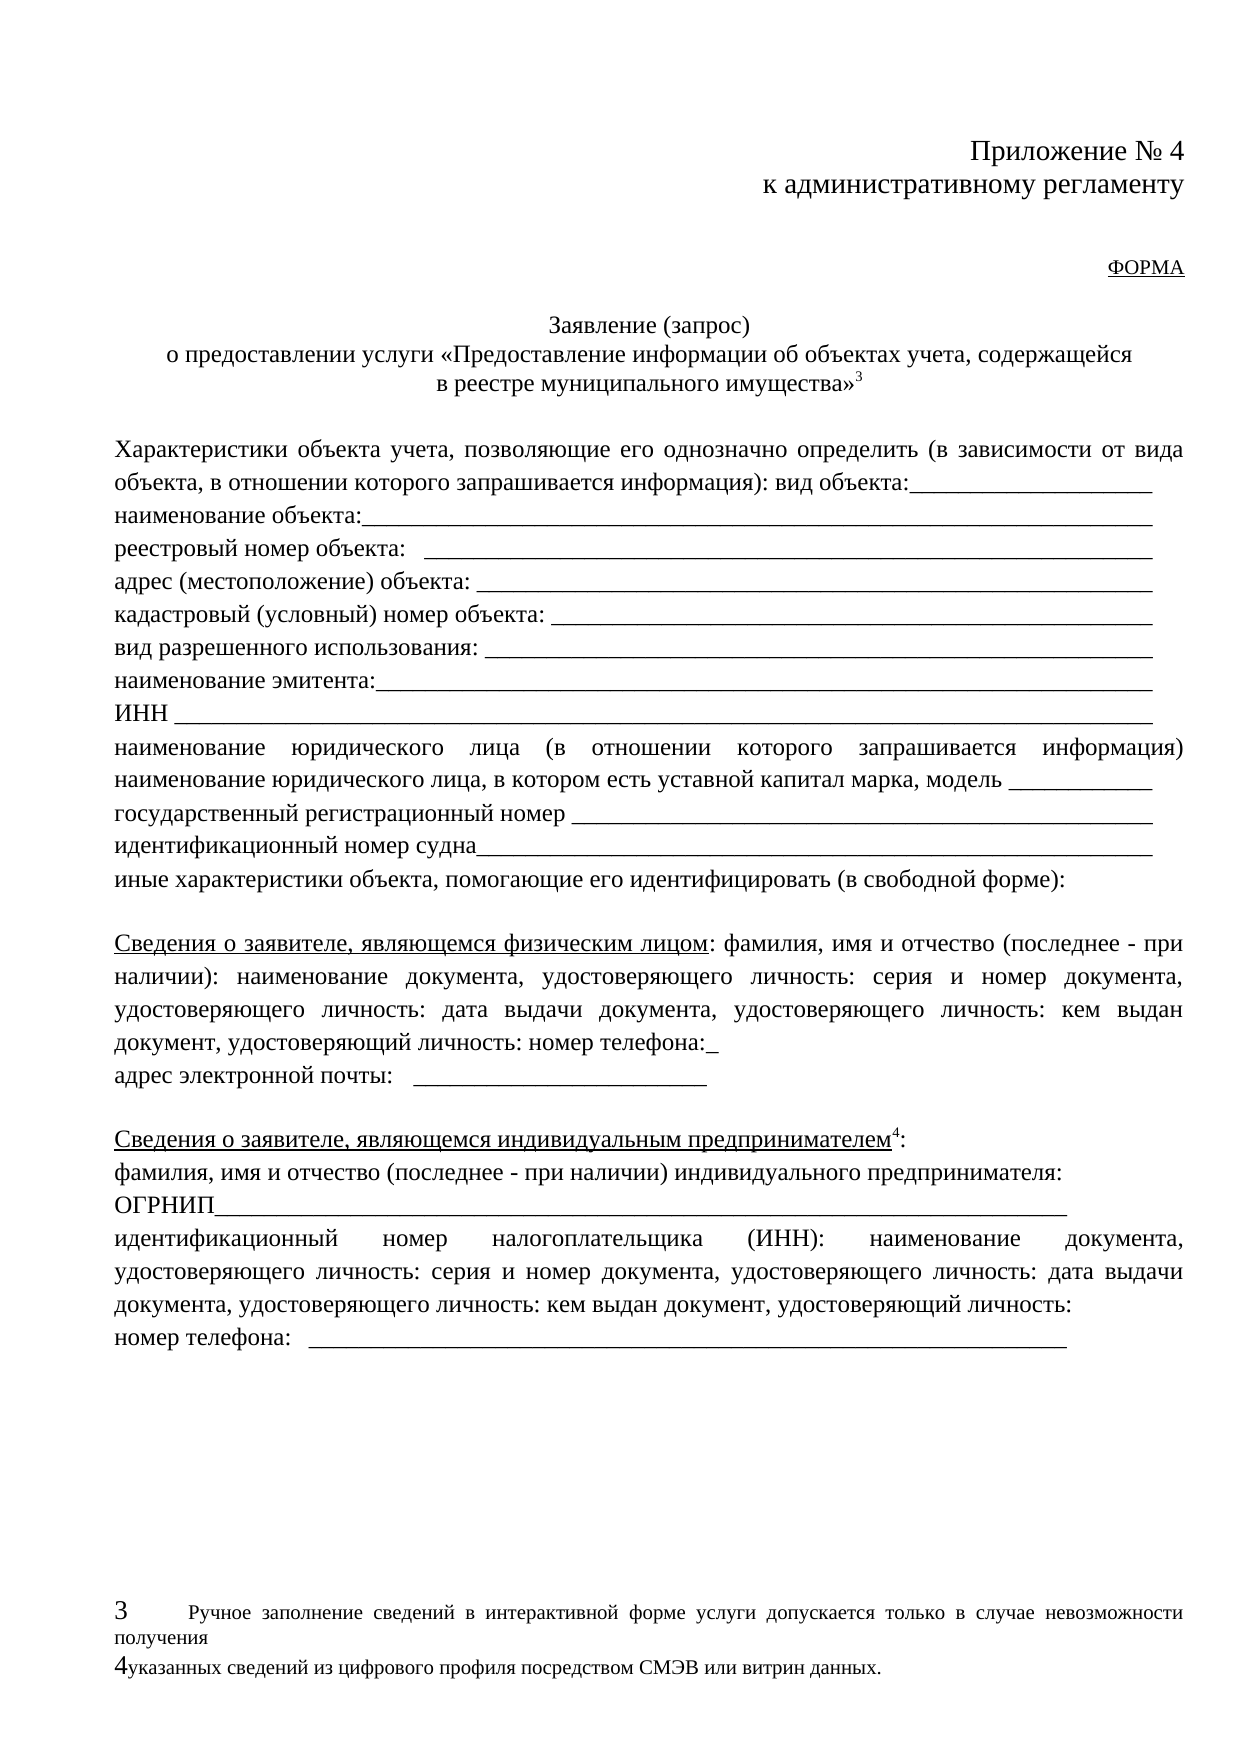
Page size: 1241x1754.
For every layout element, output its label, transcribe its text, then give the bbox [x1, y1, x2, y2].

text ОГРНИП [114, 1190, 1184, 1219]
text Сведения о заявителе, являющемся физическим лицом: фамилия, имя и отчество (последнее - при наличии): наименование документа, удостоверяющего личность: серия и номер документа, удостоверяющего личность: дата выдачи документа, удостоверяющего личность: кем выдан документ, удостоверяющий личность: номер телефона: [114, 928, 1184, 1056]
text о предоставлении услуги «Предоставление информации об объектах учета, содержащейся [114, 339, 1184, 368]
text к административному регламенту [114, 166, 1184, 200]
text Приложение № 4 [114, 133, 1184, 166]
text в реестре муниципального имущества» [114, 368, 1184, 397]
text наименование объекта: [114, 500, 1184, 529]
text наименование юридического лица (в отношении которого запрашивается информация) наименование юридического лица, в котором есть уставной капитал марка, модель [114, 732, 1184, 793]
text вид разрешенного использования: [114, 632, 1184, 661]
text государственный регистрационный номер [114, 798, 1184, 826]
text ФОРМА [114, 255, 1184, 279]
text идентификационный номер судна [114, 831, 1184, 859]
text Характеристики объекта учета, позволяющие его однозначно определить (в зависимости от вида объекта, в отношении которого запрашивается информация): вид объекта: [114, 434, 1184, 496]
text наименование эмитента: [114, 666, 1184, 694]
text идентификационный номер налогоплательщика (ИНН): наименование документа, удостоверяющего личность: серия и номер документа, удостоверяющего личность: дата выдачи документа, удостоверяющего личность: кем выдан документ, удостоверяющий личность: [114, 1223, 1184, 1318]
text реестровый номер объекта: [114, 533, 1184, 562]
text адрес (местоположение) объекта: [114, 566, 1184, 595]
text фамилия, имя и отчество (последнее - при наличии) индивидуального предпринимателя: [114, 1157, 1184, 1186]
text кадастровый (условный) номер объекта: [114, 599, 1184, 628]
text Сведения о заявителе, являющемся индивидуальным предпринимателем: [114, 1124, 1184, 1153]
text иные характеристики объекта, помогающие его идентифицировать (в свободной форме): [114, 864, 1184, 892]
text ИНН [114, 698, 1184, 727]
text адрес электронной почты: [114, 1060, 1184, 1089]
text Заявление (запрос) [114, 311, 1184, 339]
text номер телефона: [114, 1322, 1184, 1351]
